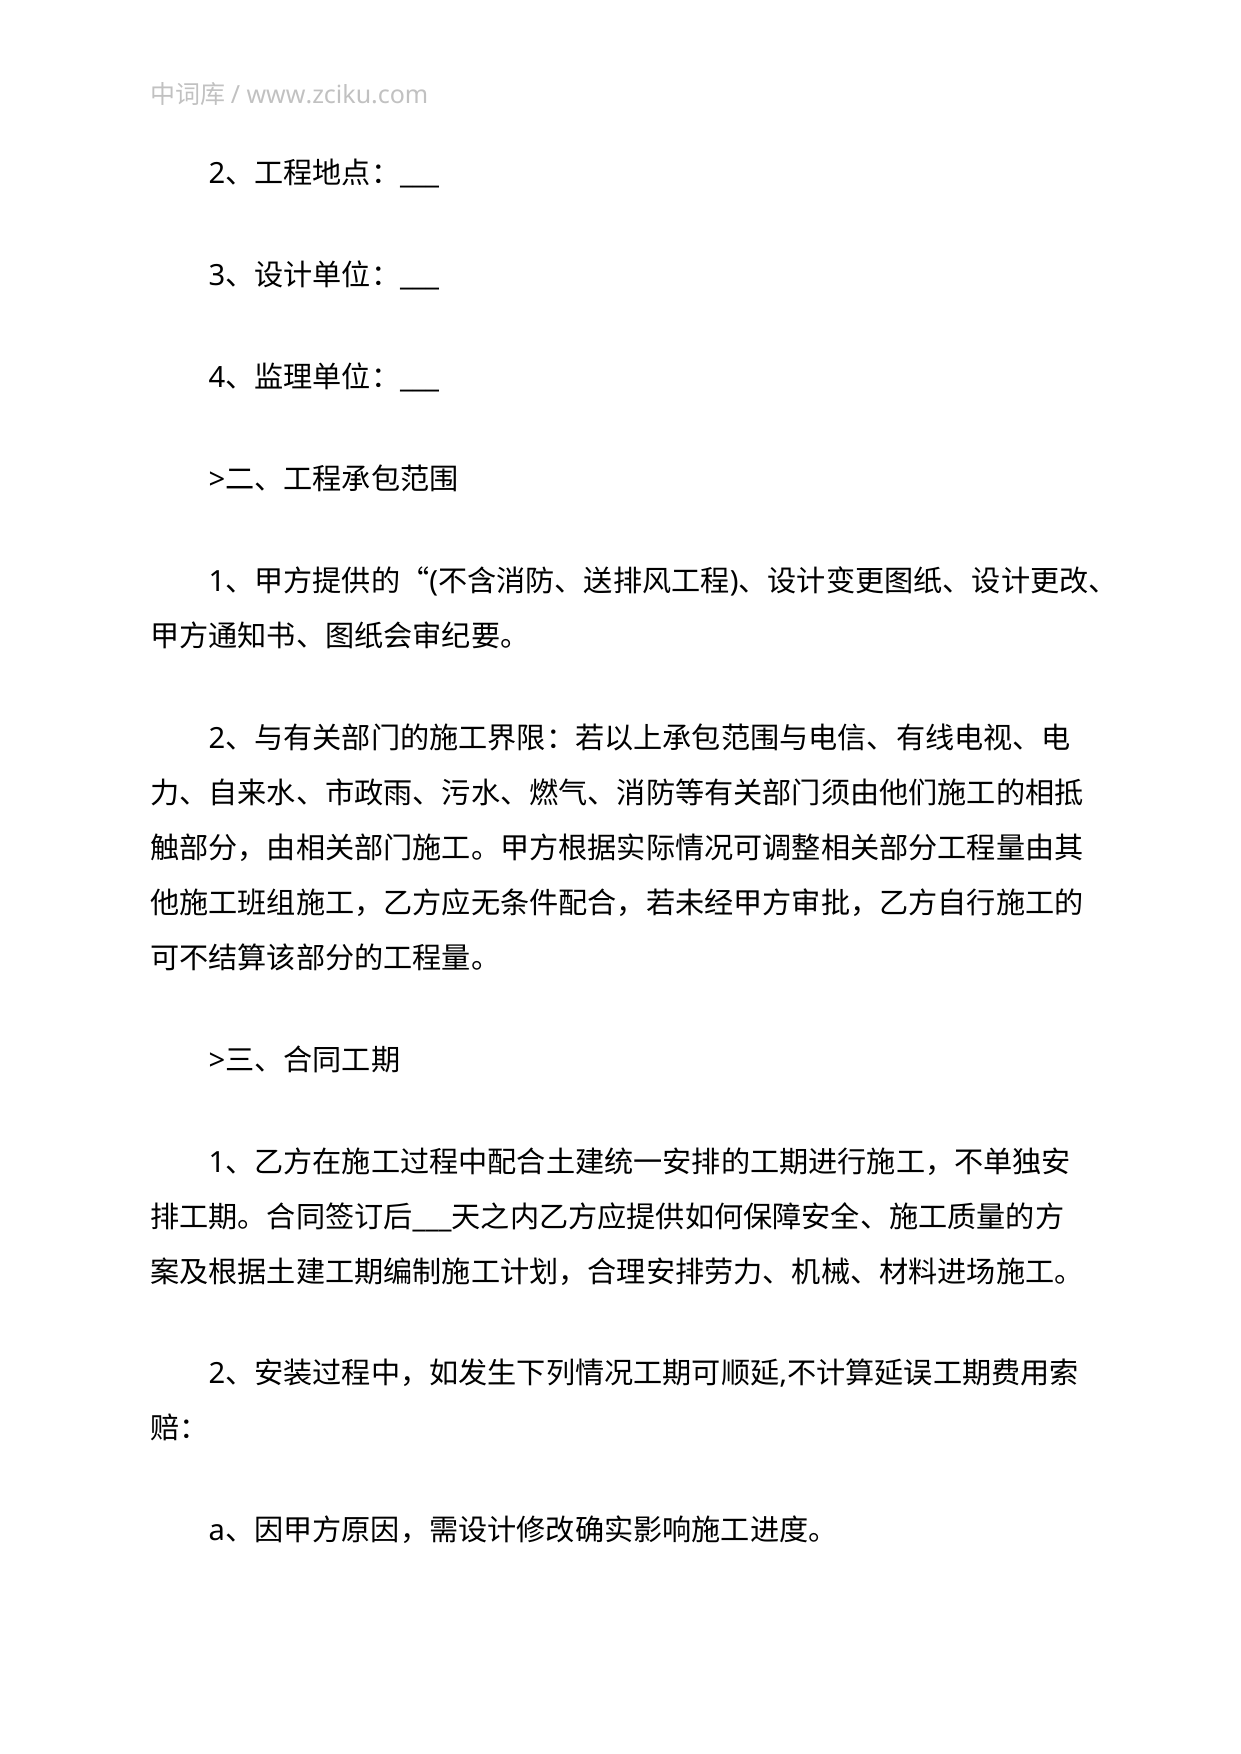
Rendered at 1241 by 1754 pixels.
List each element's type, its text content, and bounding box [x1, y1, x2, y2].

text 2、与有关部门的施工界限：若以上承包范围与电信、有线电视、电力、自来水、市政雨、污水、燃气、消防等有关部门须由他们施工的相抵触部分，由相关部门施工。甲方根据实际情况可调整相关部分工程量由其他施工班组施工，乙方应无条件配合，若未经甲方审批，乙方自行施工的可不结算该部分的工程量。 [150, 715, 1090, 977]
text 1、乙方在施工过程中配合土建统一安排的工期进行施工，不单独安排工期。合同签订后___天之内乙方应提供如何保障安全、施工质量的方案及根据土建工期编制施工计划，合理安排劳力、机械、材料进场施工。 [150, 1138, 1090, 1290]
text 3、设计单位：___ [150, 252, 1090, 294]
text >三、合同工期 [150, 1036, 1090, 1078]
text >二、工程承包范围 [150, 456, 1090, 498]
text a、因甲方原因，需设计修改确实影响施工进度。 [150, 1507, 1090, 1549]
text 4、监理单位：___ [150, 354, 1090, 396]
text 2、工程地点：___ [150, 150, 1090, 192]
text 2、安装过程中，如发生下列情况工期可顺延,不计算延误工期费用索赔： [150, 1350, 1090, 1447]
text 1、甲方提供的“(不含消防、送排风工程)、设计变更图纸、设计更改、甲方通知书、图纸会审纪要。 [150, 558, 1090, 655]
